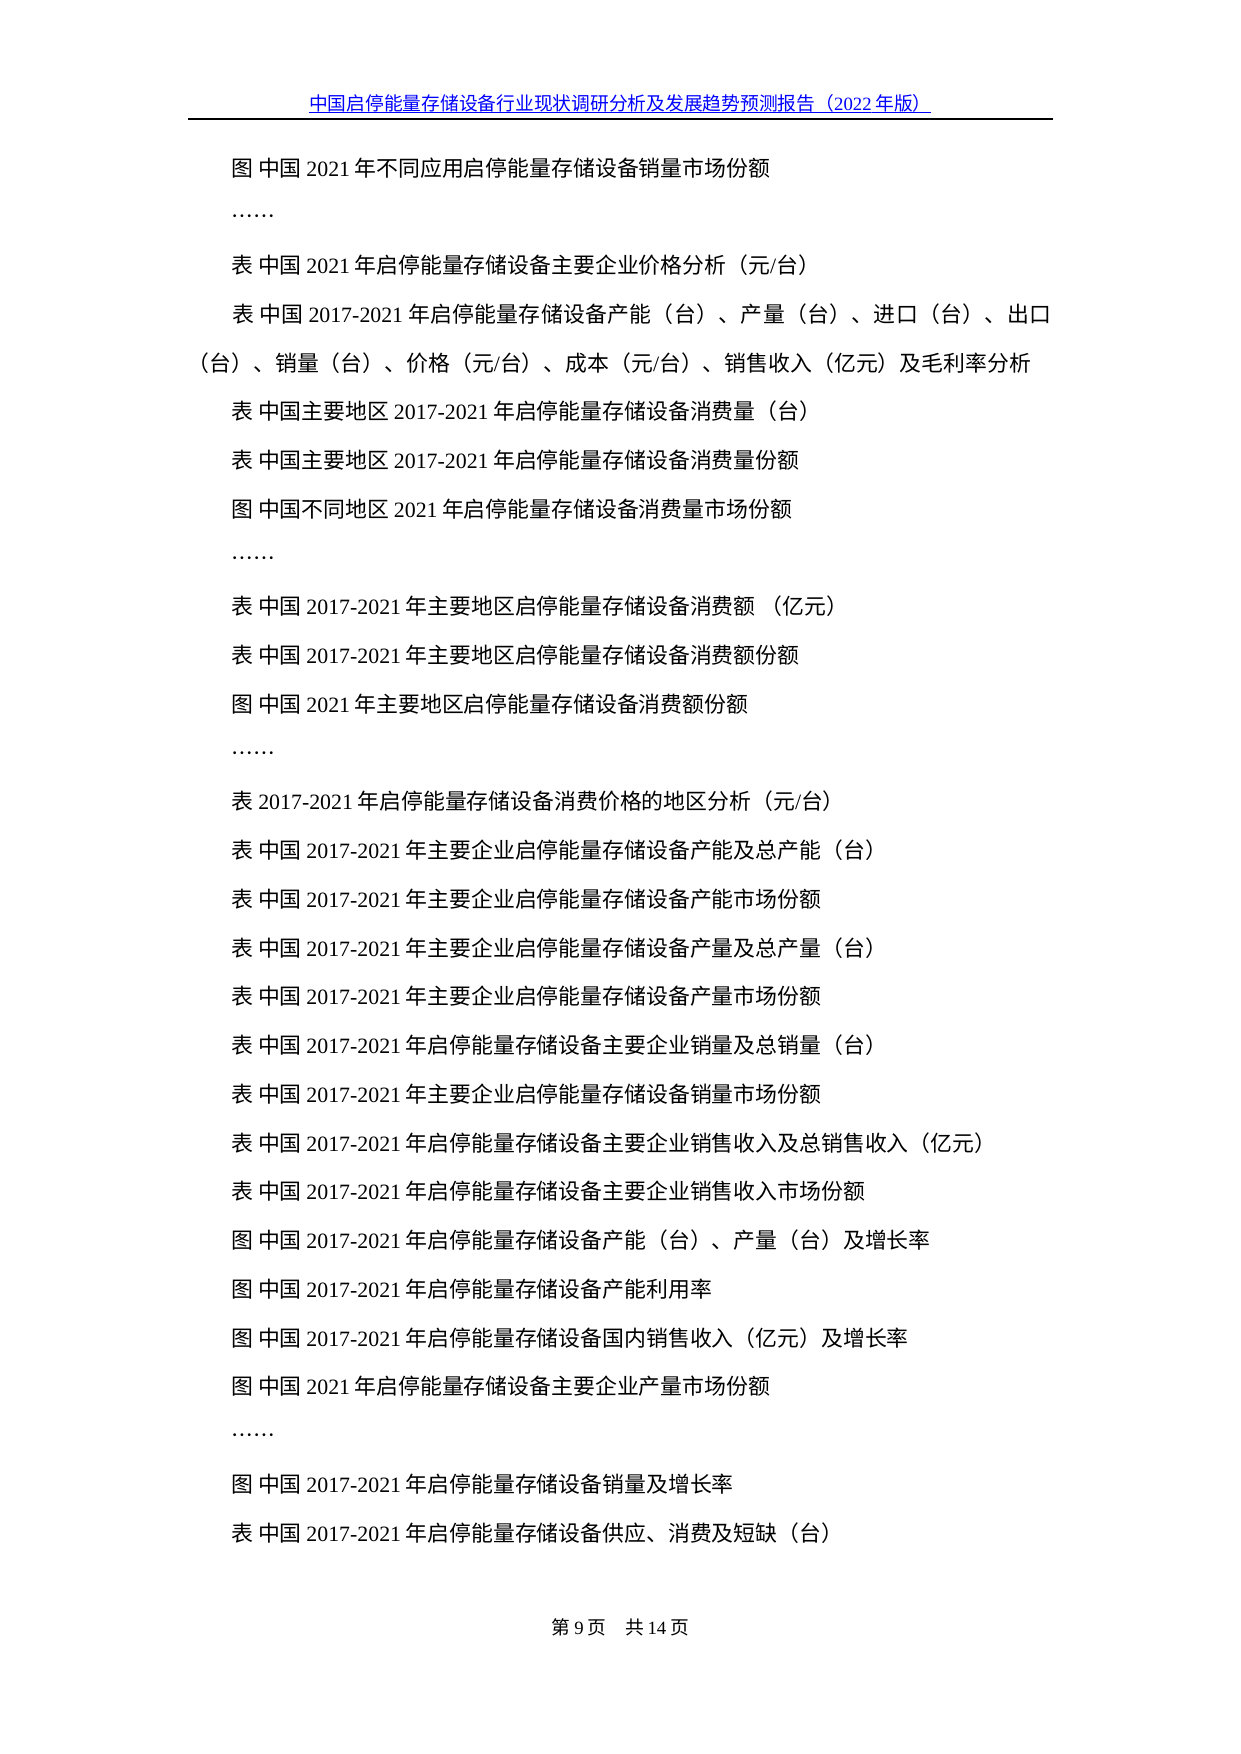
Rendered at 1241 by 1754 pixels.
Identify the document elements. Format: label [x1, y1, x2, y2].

text [187, 150, 1053, 1548]
